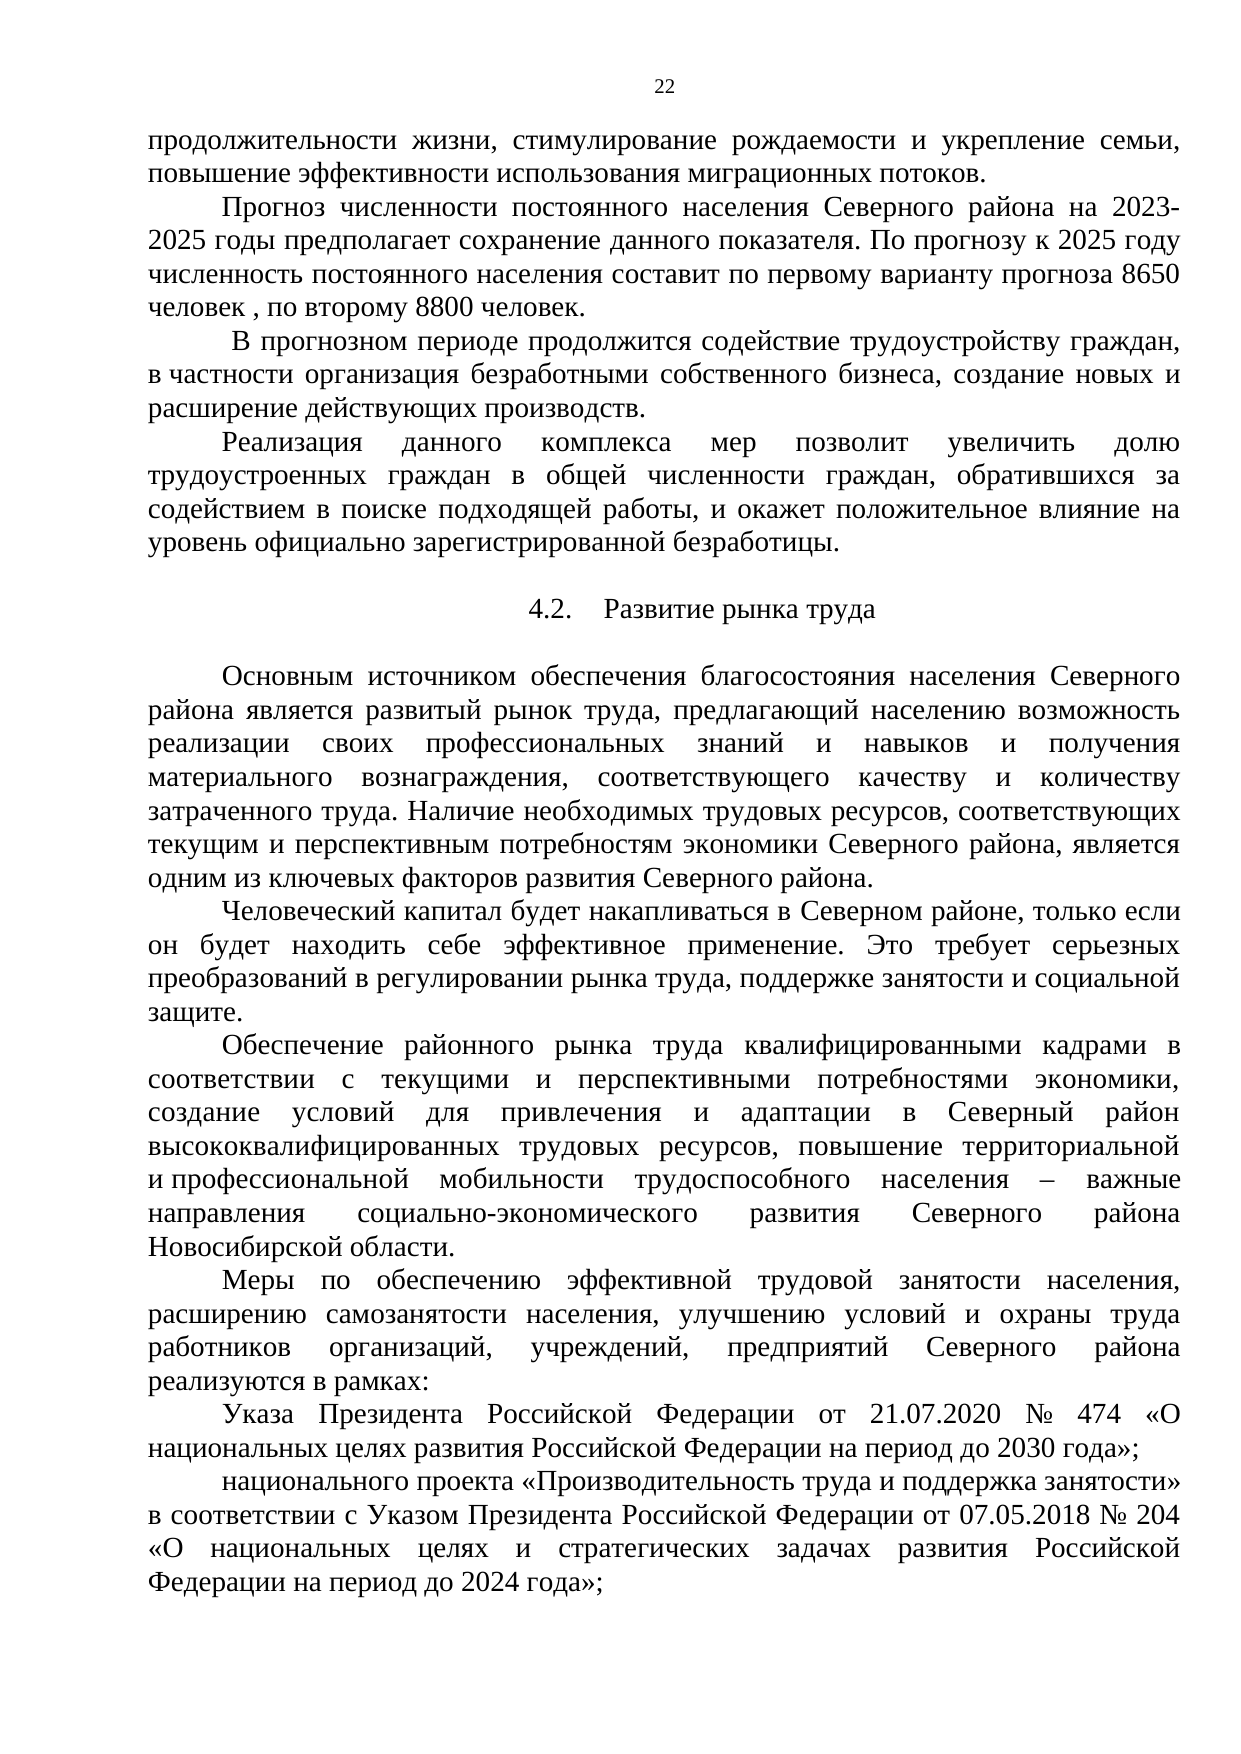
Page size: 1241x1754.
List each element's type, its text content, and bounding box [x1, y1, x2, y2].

text Прогноз численности постоянного населения Северного района на 2023-2025 годы предполагает сохранение данного показателя. По прогнозу к 2025 году численность постоянного населения составит по первому варианту прогноза 8650 человек , по второму 8800 человек. [148, 189, 1181, 323]
text Реализация данного комплекса мер позволит увеличить долю трудоустроенных граждан в общей численности граждан, обратившихся за содействием в поиске подходящей работы, и окажет положительное влияние на уровень официально зарегистрированной безработицы. [148, 424, 1181, 558]
text Меры по обеспечению эффективной трудовой занятости населения, расширению самозанятости населения, улучшению условий и охраны труда работников организаций, учреждений, предприятий Северного района реализуются в рамках: [148, 1262, 1181, 1396]
text Человеческий капитал будет накапливаться в Северном районе, только если он будет находить себе эффективное применение. Это требует серьезных преобразований в регулировании рынка труда, поддержке занятости и социальной защите. [148, 893, 1181, 1027]
text национального проекта «Производительность труда и поддержка занятости» в соответствии с Указом Президента Российской Федерации от 07.05.2018 № 204 «О национальных целях и стратегических задачах развития Российской Федерации на период до 2024 года»; [148, 1463, 1181, 1598]
list Развитие рынка труда [223, 591, 1181, 625]
text В прогнозном периоде продолжится содействие трудоустройству граждан, в частности организация безработными собственного бизнеса, создание новых и расширение действующих производств. [148, 323, 1181, 424]
text Указа Президента Российской Федерации от 21.07.2020 № 474 «О национальных целях развития Российской Федерации на период до 2030 года»; [148, 1396, 1181, 1463]
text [148, 122, 1181, 189]
text Основным источником обеспечения благосостояния населения Северного района является развитый рынок труда, предлагающий населению возможность реализации своих профессиональных знаний и навыков и получения материального вознаграждения, соответствующего качеству и количеству затраченного труда. Наличие необходимых трудовых ресурсов, соответствующих текущим и перспективным потребностям экономики Северного района, является одним из ключевых факторов развития Северного района. [148, 658, 1181, 893]
text Обеспечение районного рынка труда квалифицированными кадрами в соответствии с текущими и перспективными потребностями экономики, создание условий для привлечения и адаптации в Северный район высококвалифицированных трудовых ресурсов, повышение территориальной и профессиональной мобильности трудоспособного населения – важные направления социально-экономического развития Северного района Новосибирской области. [148, 1027, 1181, 1262]
